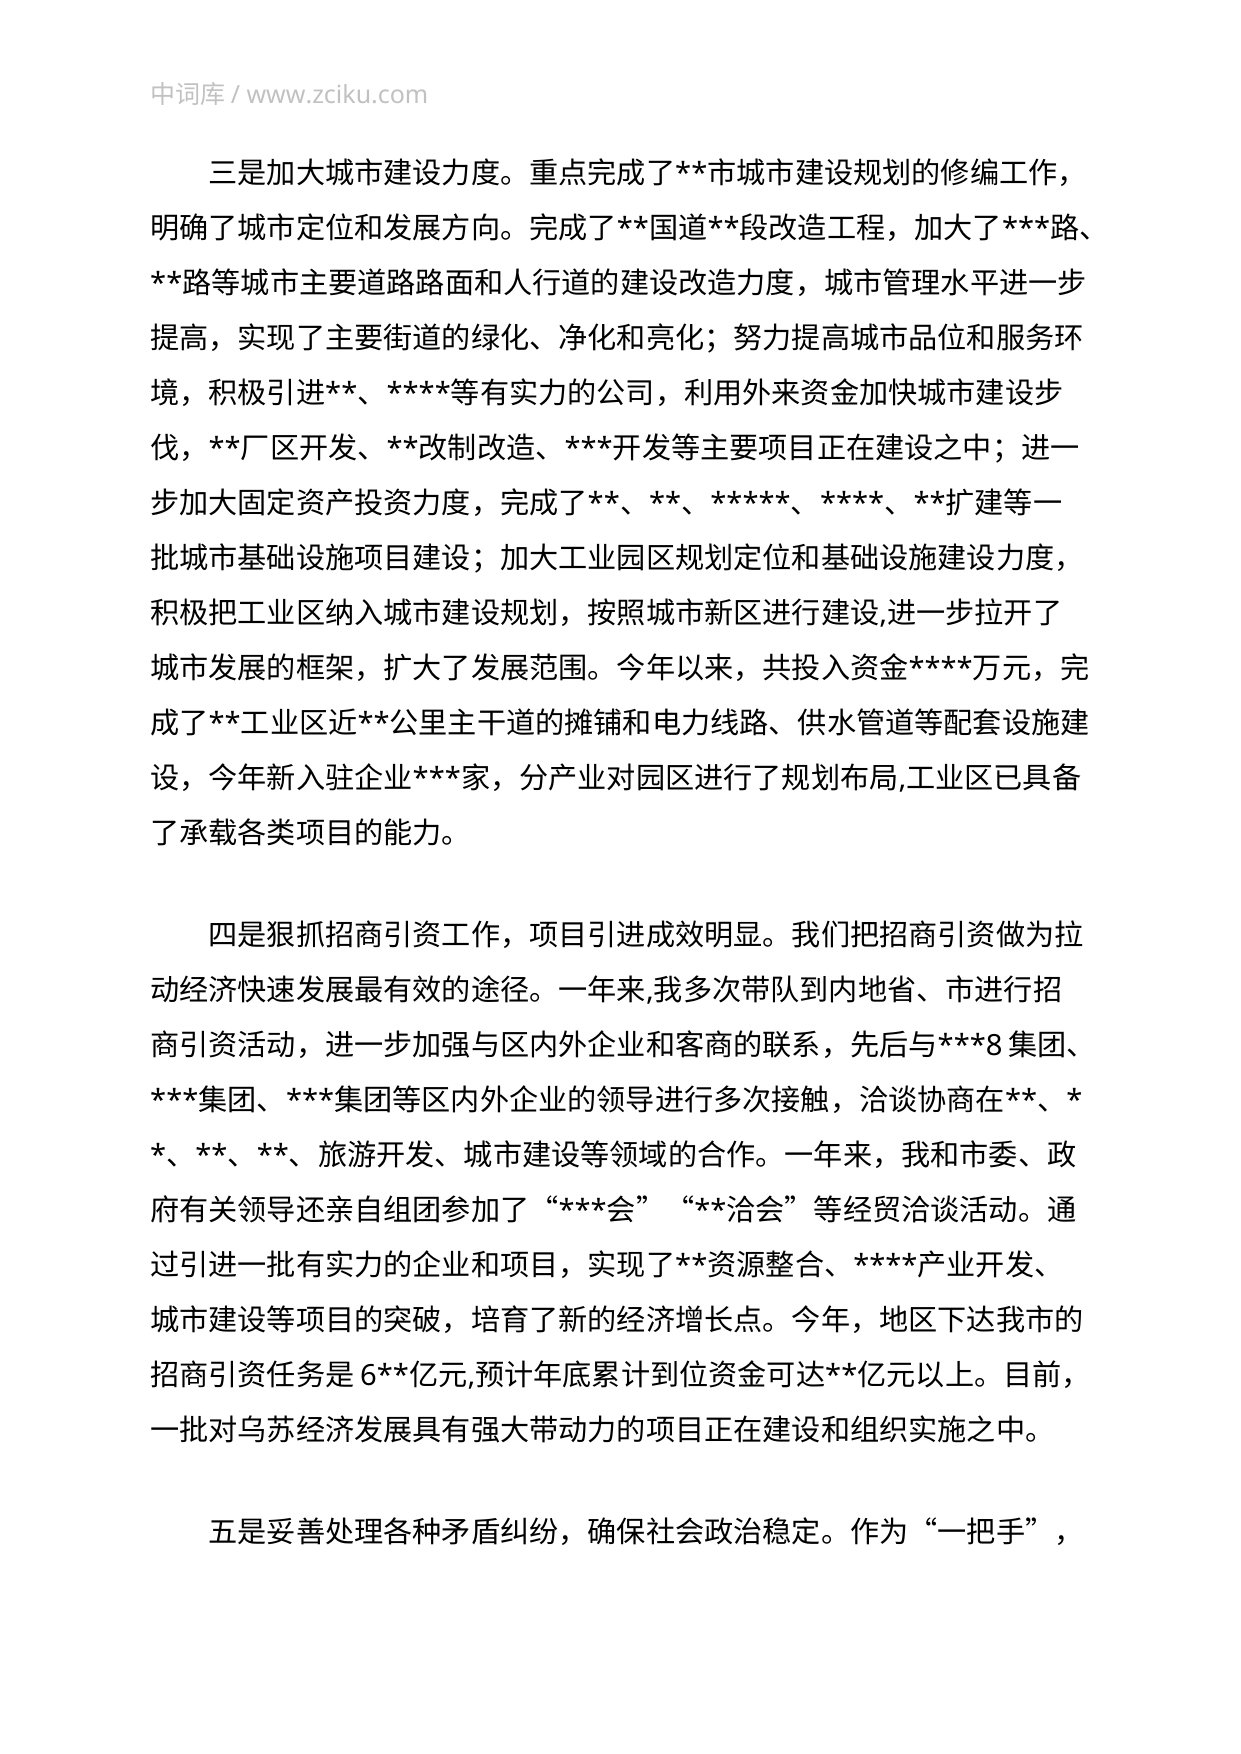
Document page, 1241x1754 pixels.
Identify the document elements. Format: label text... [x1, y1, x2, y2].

text 四是狠抓招商引资工作，项目引进成效明显。我们把招商引资做为拉动经济快速发展最有效的途径。一年来,我多次带队到内地省、市进行招商引资活动，进一步加强与区内外企业和客商的联系，先后与***8集团、***集团、***集团等区内外企业的领导进行多次接触，洽谈协商在**、**、**、**、旅游开发、城市建设等领域的合作。一年来，我和市委、政府有关领导还亲自组团参加了“***会”“**洽会”等经贸洽谈活动。通过引进一批有实力的企业和项目，实现了**资源整合、****产业开发、城市建设等项目的突破，培育了新的经济增长点。今年，地区下达我市的招商引资任务是6**亿元,预计年底累计到位资金可达**亿元以上。目前，一批对乌苏经济发展具有强大带动力的项目正在建设和组织实施之中。 [150, 912, 1090, 1449]
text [150, 1508, 1090, 1550]
text 三是加大城市建设力度。重点完成了**市城市建设规划的修编工作，明确了城市定位和发展方向。完成了**国道**段改造工程，加大了***路、**路等城市主要道路路面和人行道的建设改造力度，城市管理水平进一步提高，实现了主要街道的绿化、净化和亮化；努力提高城市品位和服务环境，积极引进**、****等有实力的公司，利用外来资金加快城市建设步伐，**厂区开发、**改制改造、***开发等主要项目正在建设之中；进一步加大固定资产投资力度，完成了**、**、*****、****、**扩建等一批城市基础设施项目建设；加大工业园区规划定位和基础设施建设力度，积极把工业区纳入城市建设规划，按照城市新区进行建设,进一步拉开了城市发展的框架，扩大了发展范围。今年以来，共投入资金****万元，完成了**工业区近**公里主干道的摊铺和电力线路、供水管道等配套设施建设，今年新入驻企业***家，分产业对园区进行了规划布局,工业区已具备了承载各类项目的能力。 [150, 150, 1090, 852]
